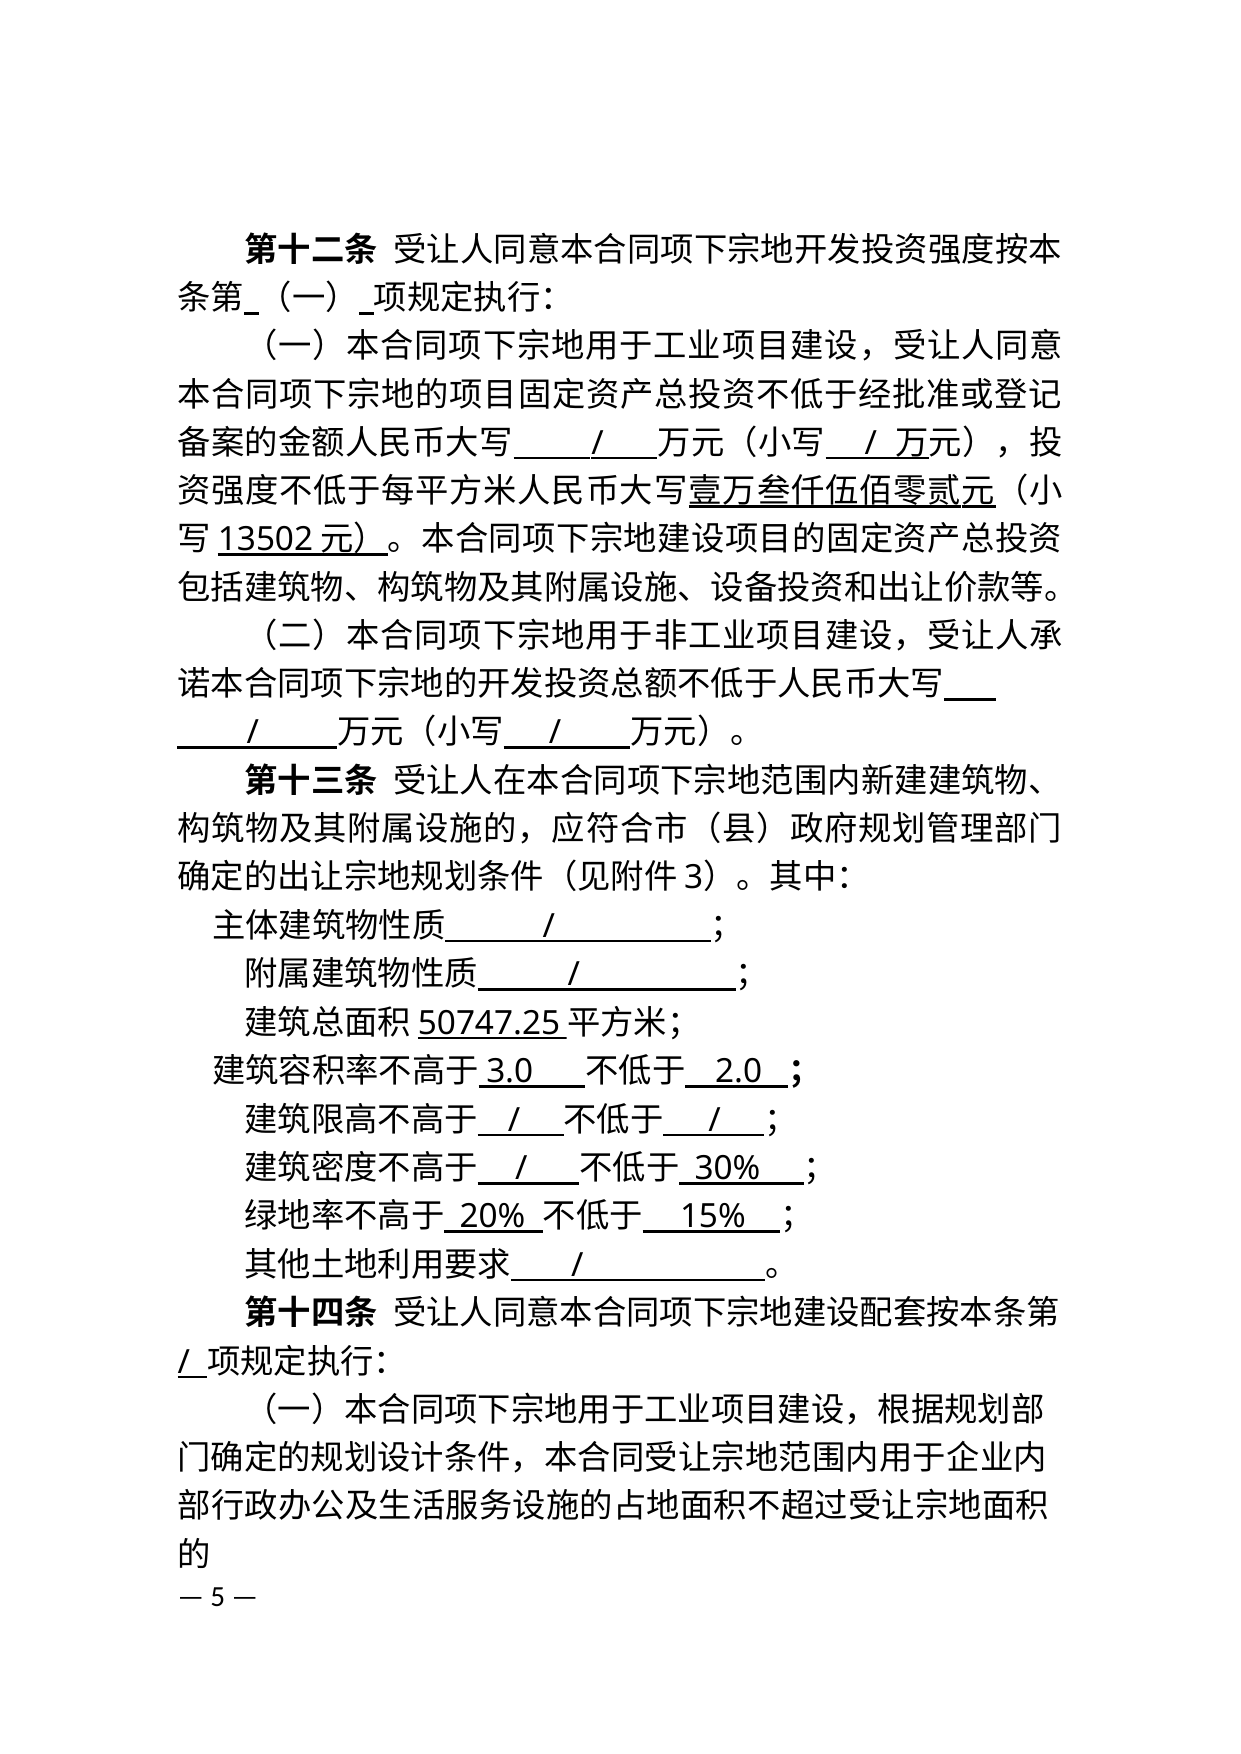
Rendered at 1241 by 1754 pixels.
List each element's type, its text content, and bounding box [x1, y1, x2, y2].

text 第十三条 受让人在本合同项下宗地范围内新建建筑物、构筑物及其附属设施的，应符合市（县）政府规划管理部门确定的出让宗地规划条件（见附件3）。其中： [177, 754, 1063, 899]
text 建筑总面积50747.25平方米； [177, 996, 1063, 1044]
text 附属建筑物性质 / ； [177, 947, 1063, 996]
text 建筑限高不高于 / 不低于 / ； [177, 1092, 1063, 1141]
text / 万元（小写 / 万元）。 [177, 705, 1063, 754]
text 建筑容积率不高于 3.0 不低于 2.0 ； [177, 1044, 1063, 1092]
text 建筑密度不高于 / 不低于 30% ； [177, 1141, 1063, 1189]
text 绿地率不高于 20% 不低于 15% ； [177, 1189, 1063, 1238]
text （二）本合同项下宗地用于非工业项目建设，受让人承诺本合同项下宗地的开发投资总额不低于人民币大写 [177, 609, 1063, 705]
text （一）本合同项下宗地用于工业项目建设，根据规划部门确定的规划设计条件，本合同受让宗地范围内用于企业内部行政办公及生活服务设施的占地面积不超过受让宗地面积的 [177, 1383, 1063, 1576]
text 主体建筑物性质 / ； [177, 899, 1063, 947]
text 第十四条 受让人同意本合同项下宗地建设配套按本条第 / 项规定执行： [177, 1286, 1063, 1383]
text 其他土地利用要求 / 。 [177, 1238, 1063, 1286]
text 第十二条 受让人同意本合同项下宗地开发投资强度按本条第 （一） 项规定执行： [177, 223, 1063, 319]
text （一）本合同项下宗地用于工业项目建设，受让人同意本合同项下宗地的项目固定资产总投资不低于经批准或登记备案的金额人民币大写 / 万元（小写 / 万元），投资强度不低于每平方米人民币大写壹万叁仟伍佰零贰元（小写13502元）。本合同项下宗地建设项目的固定资产总投资包括建筑物、构筑物及其附属设施、设备投资和出让价款等。 [177, 319, 1063, 609]
